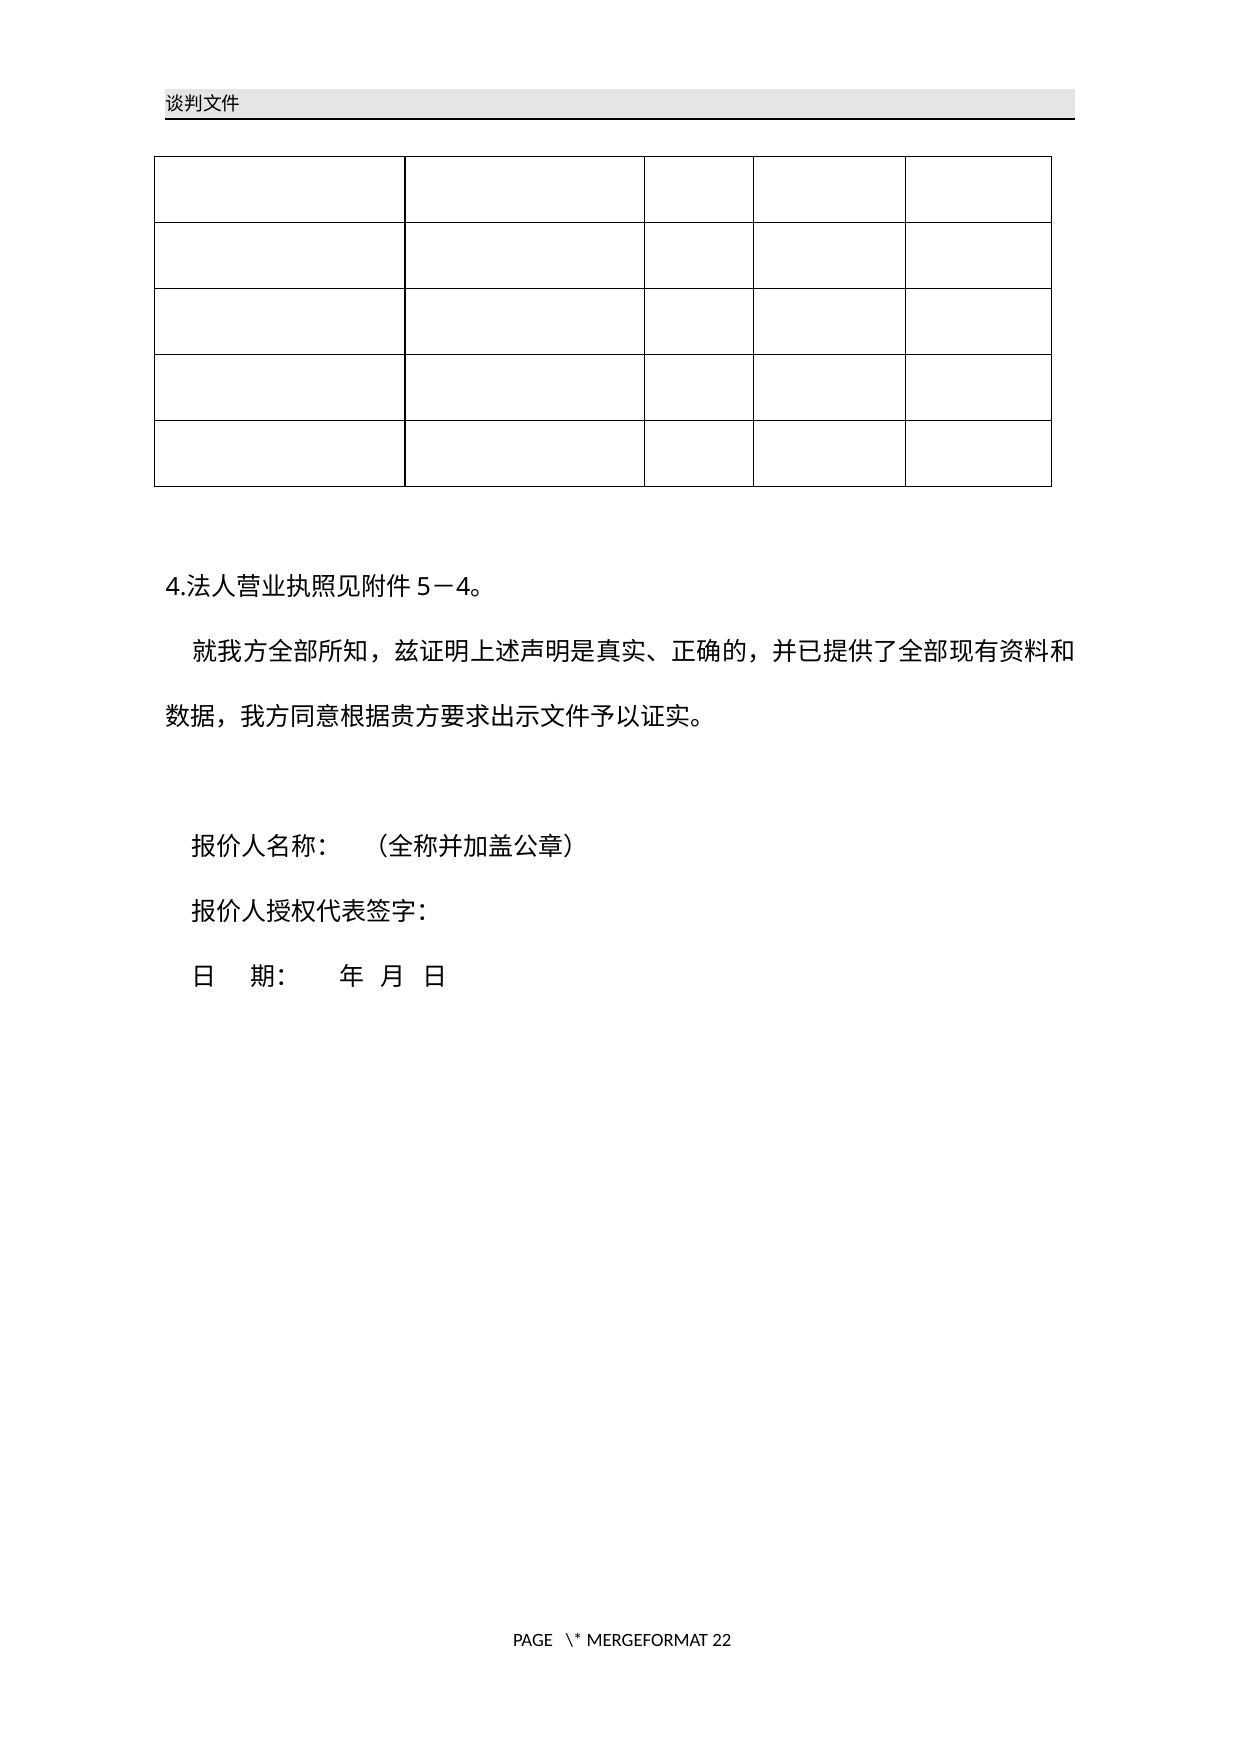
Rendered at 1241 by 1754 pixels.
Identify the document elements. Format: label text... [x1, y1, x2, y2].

table_cell [406, 157, 644, 222]
table_cell [155, 157, 404, 222]
text 报价人名称： （全称并加盖公章） [165, 812, 1075, 877]
table_cell [906, 223, 1051, 288]
table_cell [906, 355, 1051, 420]
table_cell [155, 289, 404, 354]
table_cell [906, 157, 1051, 222]
table_cell [645, 421, 753, 486]
table_cell [645, 157, 753, 222]
table_cell [406, 355, 644, 420]
table_cell [906, 289, 1051, 354]
table_cell [406, 289, 644, 354]
table_cell [645, 289, 753, 354]
table_cell [754, 157, 905, 222]
text 4.法人营业执照见附件5－4。 [165, 552, 1075, 617]
table_cell [155, 223, 404, 288]
text 报价人授权代表签字： [165, 877, 1075, 942]
table_cell [406, 223, 644, 288]
table_cell [645, 355, 753, 420]
table_cell [155, 355, 404, 420]
table_cell [754, 223, 905, 288]
table_cell [754, 355, 905, 420]
text 就我方全部所知，兹证明上述声明是真实、正确的，并已提供了全部现有资料和数据，我方同意根据贵方要求出示文件予以证实。 [165, 617, 1075, 747]
text 日 期： 年 月 日 [165, 942, 1075, 1007]
table_cell [645, 223, 753, 288]
table_cell [754, 421, 905, 486]
table_cell [406, 421, 644, 486]
table_cell [155, 421, 404, 486]
table_cell [754, 289, 905, 354]
table_cell [906, 421, 1051, 486]
